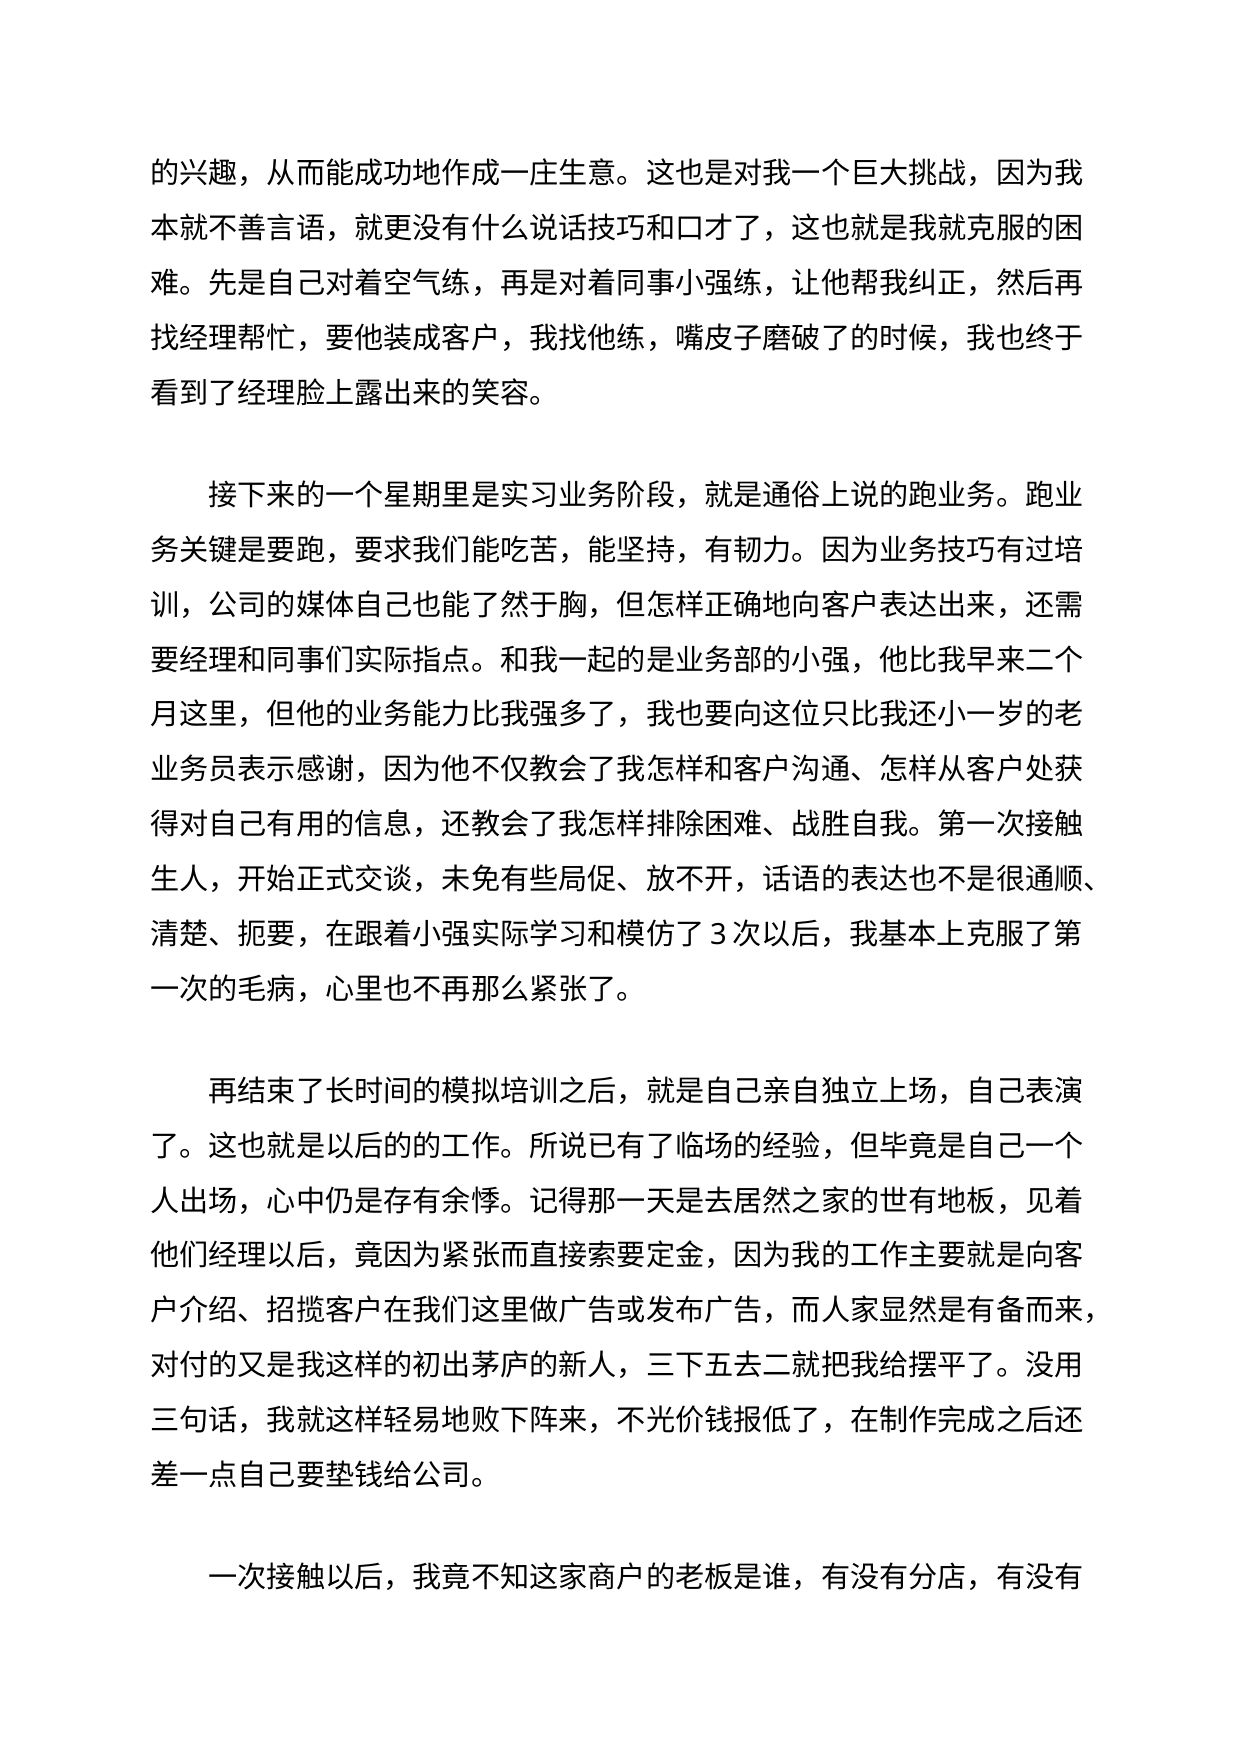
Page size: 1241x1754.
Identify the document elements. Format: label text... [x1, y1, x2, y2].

text 接下来的一个星期里是实习业务阶段，就是通俗上说的跑业务。跑业务关键是要跑，要求我们能吃苦，能坚持，有韧力。因为业务技巧有过培训，公司的媒体自己也能了然于胸，但怎样正确地向客户表达出来，还需要经理和同事们实际指点。和我一起的是业务部的小强，他比我早来二个月这里，但他的业务能力比我强多了，我也要向这位只比我还小一岁的老业务员表示感谢，因为他不仅教会了我怎样和客户沟通、怎样从客户处获得对自己有用的信息，还教会了我怎样排除困难、战胜自我。第一次接触生人，开始正式交谈，未免有些局促、放不开，话语的表达也不是很通顺、清楚、扼要，在跟着小强实际学习和模仿了3次以后，我基本上克服了第一次的毛病，心里也不再那么紧张了。 [150, 471, 1090, 1008]
text 再结束了长时间的模拟培训之后，就是自己亲自独立上场，自己表演了。这也就是以后的的工作。所说已有了临场的经验，但毕竟是自己一个人出场，心中仍是存有余悸。记得那一天是去居然之家的世有地板，见着他们经理以后，竟因为紧张而直接索要定金，因为我的工作主要就是向客户介绍、招揽客户在我们这里做广告或发布广告，而人家显然是有备而来，对付的又是我这样的初出茅庐的新人，三下五去二就把我给摆平了。没用三句话，我就这样轻易地败下阵来，不光价钱报低了，在制作完成之后还差一点自己要垫钱给公司。 [150, 1067, 1090, 1494]
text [150, 1553, 1090, 1596]
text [150, 150, 1090, 412]
